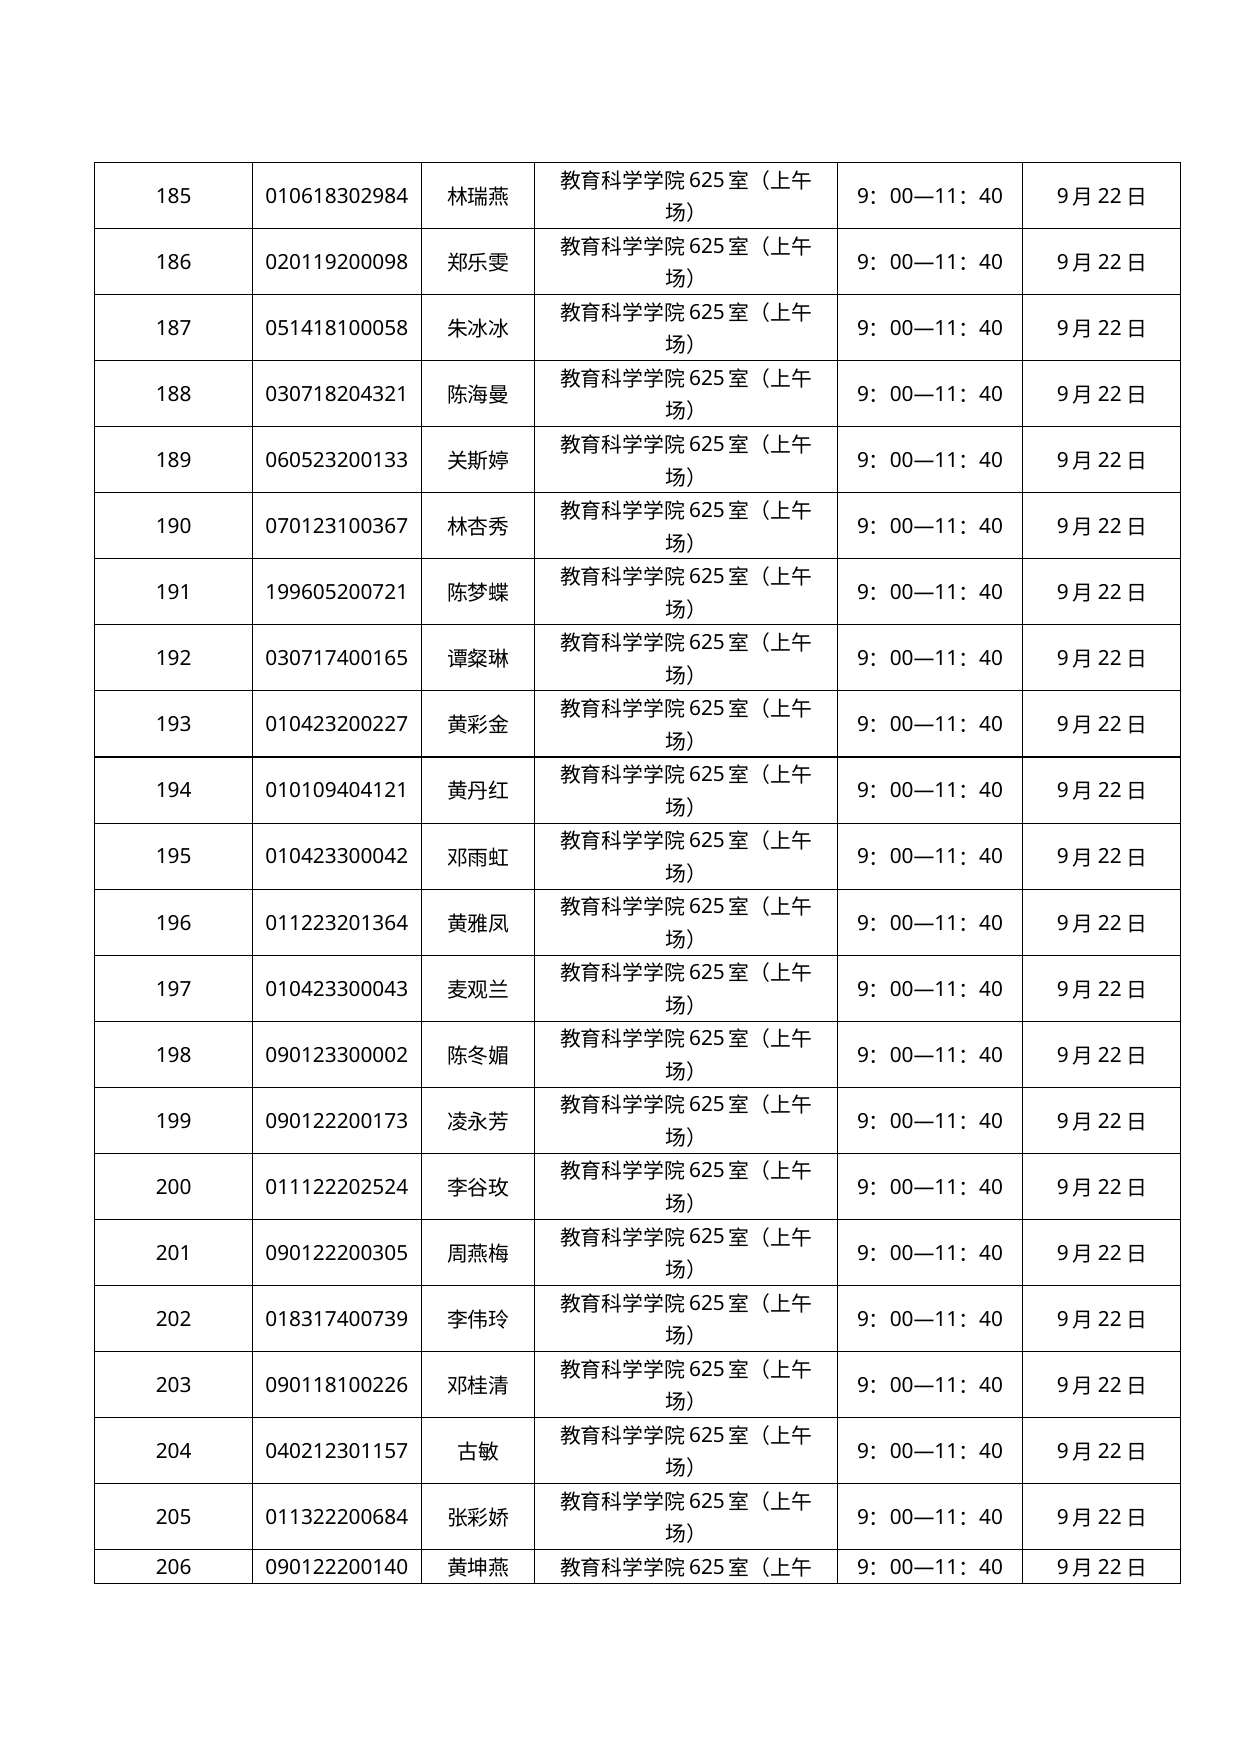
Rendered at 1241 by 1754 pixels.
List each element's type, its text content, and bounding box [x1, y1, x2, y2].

table_cell 9：00—11：40 [838, 1220, 1022, 1285]
table_cell 9：00—11：40 [838, 956, 1022, 1021]
table_cell 9：00—11：40 [838, 163, 1022, 228]
table_cell 朱冰冰 [422, 295, 534, 360]
table_cell 9：00—11：40 [838, 824, 1022, 888]
table_cell 林杏秀 [422, 493, 534, 558]
table_cell 9：00—11：40 [838, 691, 1022, 756]
table_cell 9月22日 [1023, 163, 1180, 228]
table_cell 教育科学学院625室（上午场） [535, 1154, 837, 1219]
table_cell 9：00—11：40 [838, 1352, 1022, 1417]
table_cell 李伟玲 [422, 1286, 534, 1351]
table_cell 教育科学学院625室（上午场） [535, 758, 837, 822]
table_cell 195 [95, 824, 252, 888]
table_cell 9月22日 [1023, 1022, 1180, 1087]
table_cell 060523200133 [253, 427, 421, 492]
table_cell 教育科学学院625室（上午场） [535, 163, 837, 228]
table_cell 198 [95, 1022, 252, 1087]
table_cell 193 [95, 691, 252, 756]
table_cell 黄雅凤 [422, 890, 534, 954]
table_cell 9：00—11：40 [838, 1418, 1022, 1483]
table_cell 教育科学学院625室（上午场） [535, 691, 837, 756]
table_cell 010423300043 [253, 956, 421, 1021]
table_cell 9月22日 [1023, 229, 1180, 294]
table_cell 教育科学学院625室（上午场） [535, 890, 837, 954]
table_cell 090118100226 [253, 1352, 421, 1417]
table_cell 教育科学学院625室（上午场） [535, 956, 837, 1021]
table_cell 9月22日 [1023, 1154, 1180, 1219]
table_cell 9月22日 [1023, 1220, 1180, 1285]
table_cell 040212301157 [253, 1418, 421, 1483]
table_cell 018317400739 [253, 1286, 421, 1351]
table_cell 教育科学学院625室（上午场） [535, 1352, 837, 1417]
table_cell 9：00—11：40 [838, 361, 1022, 426]
table_cell 9：00—11：40 [838, 1550, 1022, 1582]
table_cell 010109404121 [253, 758, 421, 822]
table_cell 9月22日 [1023, 758, 1180, 822]
table_cell 黄丹红 [422, 758, 534, 822]
table_cell 谭粲琳 [422, 625, 534, 690]
table_cell 9：00—11：40 [838, 1286, 1022, 1351]
table_cell 200 [95, 1154, 252, 1219]
table_cell 9月22日 [1023, 890, 1180, 954]
table_cell 9：00—11：40 [838, 625, 1022, 690]
table_cell 麦观兰 [422, 956, 534, 1021]
table_cell 9月22日 [1023, 1550, 1180, 1582]
table_cell 9：00—11：40 [838, 493, 1022, 558]
table_cell 教育科学学院625室（上午场） [535, 493, 837, 558]
table_cell 张彩娇 [422, 1484, 534, 1549]
table_cell 9：00—11：40 [838, 1022, 1022, 1087]
table_cell 郑乐雯 [422, 229, 534, 294]
table_cell 教育科学学院625室（上午场） [535, 625, 837, 690]
table_cell 9月22日 [1023, 361, 1180, 426]
table_cell 199605200721 [253, 559, 421, 624]
table_cell 9月22日 [1023, 1088, 1180, 1153]
table_cell 090122200173 [253, 1088, 421, 1153]
table_cell 教育科学学院625室（上午场） [535, 1220, 837, 1285]
table_cell 185 [95, 163, 252, 228]
table_cell 陈冬媚 [422, 1022, 534, 1087]
table_cell 197 [95, 956, 252, 1021]
table_cell 191 [95, 559, 252, 624]
table_cell 9：00—11：40 [838, 1088, 1022, 1153]
table_cell 187 [95, 295, 252, 360]
table_cell 020119200098 [253, 229, 421, 294]
table_cell 051418100058 [253, 295, 421, 360]
table_cell 黄坤燕 [422, 1550, 534, 1582]
table_cell 011322200684 [253, 1484, 421, 1549]
table_cell 邓雨虹 [422, 824, 534, 888]
table_cell 205 [95, 1484, 252, 1549]
table_cell 9月22日 [1023, 1484, 1180, 1549]
table_cell 周燕梅 [422, 1220, 534, 1285]
table_cell 201 [95, 1220, 252, 1285]
table_cell 教育科学学院625室（上午场） [535, 559, 837, 624]
table_cell 陈梦蝶 [422, 559, 534, 624]
table_cell 011122202524 [253, 1154, 421, 1219]
table_cell 9：00—11：40 [838, 427, 1022, 492]
table_cell 陈海曼 [422, 361, 534, 426]
table_cell 教育科学学院625室（上午场） [535, 1088, 837, 1153]
table_cell 9月22日 [1023, 559, 1180, 624]
table_cell 教育科学学院625室（上午场） [535, 1550, 837, 1582]
table_cell 203 [95, 1352, 252, 1417]
table_cell 199 [95, 1088, 252, 1153]
table_cell 教育科学学院625室（上午场） [535, 295, 837, 360]
table_cell 196 [95, 890, 252, 954]
table_cell 190 [95, 493, 252, 558]
table_cell 194 [95, 758, 252, 822]
table_cell 凌永芳 [422, 1088, 534, 1153]
table_cell 186 [95, 229, 252, 294]
table_cell 9月22日 [1023, 1286, 1180, 1351]
table_cell 教育科学学院625室（上午场） [535, 1286, 837, 1351]
table_cell 关斯婷 [422, 427, 534, 492]
table_cell 090122200140 [253, 1550, 421, 1582]
table_cell 黄彩金 [422, 691, 534, 756]
table_cell 9月22日 [1023, 625, 1180, 690]
table_cell 090122200305 [253, 1220, 421, 1285]
table_cell 9：00—11：40 [838, 559, 1022, 624]
table_cell 9月22日 [1023, 1352, 1180, 1417]
table_cell 教育科学学院625室（上午场） [535, 427, 837, 492]
table_cell 教育科学学院625室（上午场） [535, 1418, 837, 1483]
table_cell 李谷玫 [422, 1154, 534, 1219]
table_cell 9月22日 [1023, 956, 1180, 1021]
table_cell 教育科学学院625室（上午场） [535, 1484, 837, 1549]
table_cell 090123300002 [253, 1022, 421, 1087]
table_cell 010423300042 [253, 824, 421, 888]
table_cell 教育科学学院625室（上午场） [535, 361, 837, 426]
table_cell 030718204321 [253, 361, 421, 426]
table_cell 教育科学学院625室（上午场） [535, 824, 837, 888]
table_cell 070123100367 [253, 493, 421, 558]
table_cell 邓桂清 [422, 1352, 534, 1417]
table_cell 9月22日 [1023, 427, 1180, 492]
table_cell 教育科学学院625室（上午场） [535, 229, 837, 294]
table_cell 202 [95, 1286, 252, 1351]
table_cell 教育科学学院625室（上午场） [535, 1022, 837, 1087]
table_cell 9月22日 [1023, 295, 1180, 360]
table_cell 9：00—11：40 [838, 229, 1022, 294]
table_cell 9月22日 [1023, 824, 1180, 888]
table_cell 9：00—11：40 [838, 758, 1022, 822]
table_cell 9：00—11：40 [838, 1484, 1022, 1549]
table_cell 010618302984 [253, 163, 421, 228]
table_cell 189 [95, 427, 252, 492]
table_cell 9月22日 [1023, 1418, 1180, 1483]
table_cell 188 [95, 361, 252, 426]
table_cell 林瑞燕 [422, 163, 534, 228]
table_cell 9：00—11：40 [838, 1154, 1022, 1219]
table_cell 206 [95, 1550, 252, 1582]
table_cell 9：00—11：40 [838, 295, 1022, 360]
table_cell 9月22日 [1023, 493, 1180, 558]
table_cell 9月22日 [1023, 691, 1180, 756]
table_cell 010423200227 [253, 691, 421, 756]
table_cell 9：00—11：40 [838, 890, 1022, 954]
table_cell 古敏 [422, 1418, 534, 1483]
table_cell 011223201364 [253, 890, 421, 954]
table_cell 030717400165 [253, 625, 421, 690]
table_cell 204 [95, 1418, 252, 1483]
table_cell 192 [95, 625, 252, 690]
